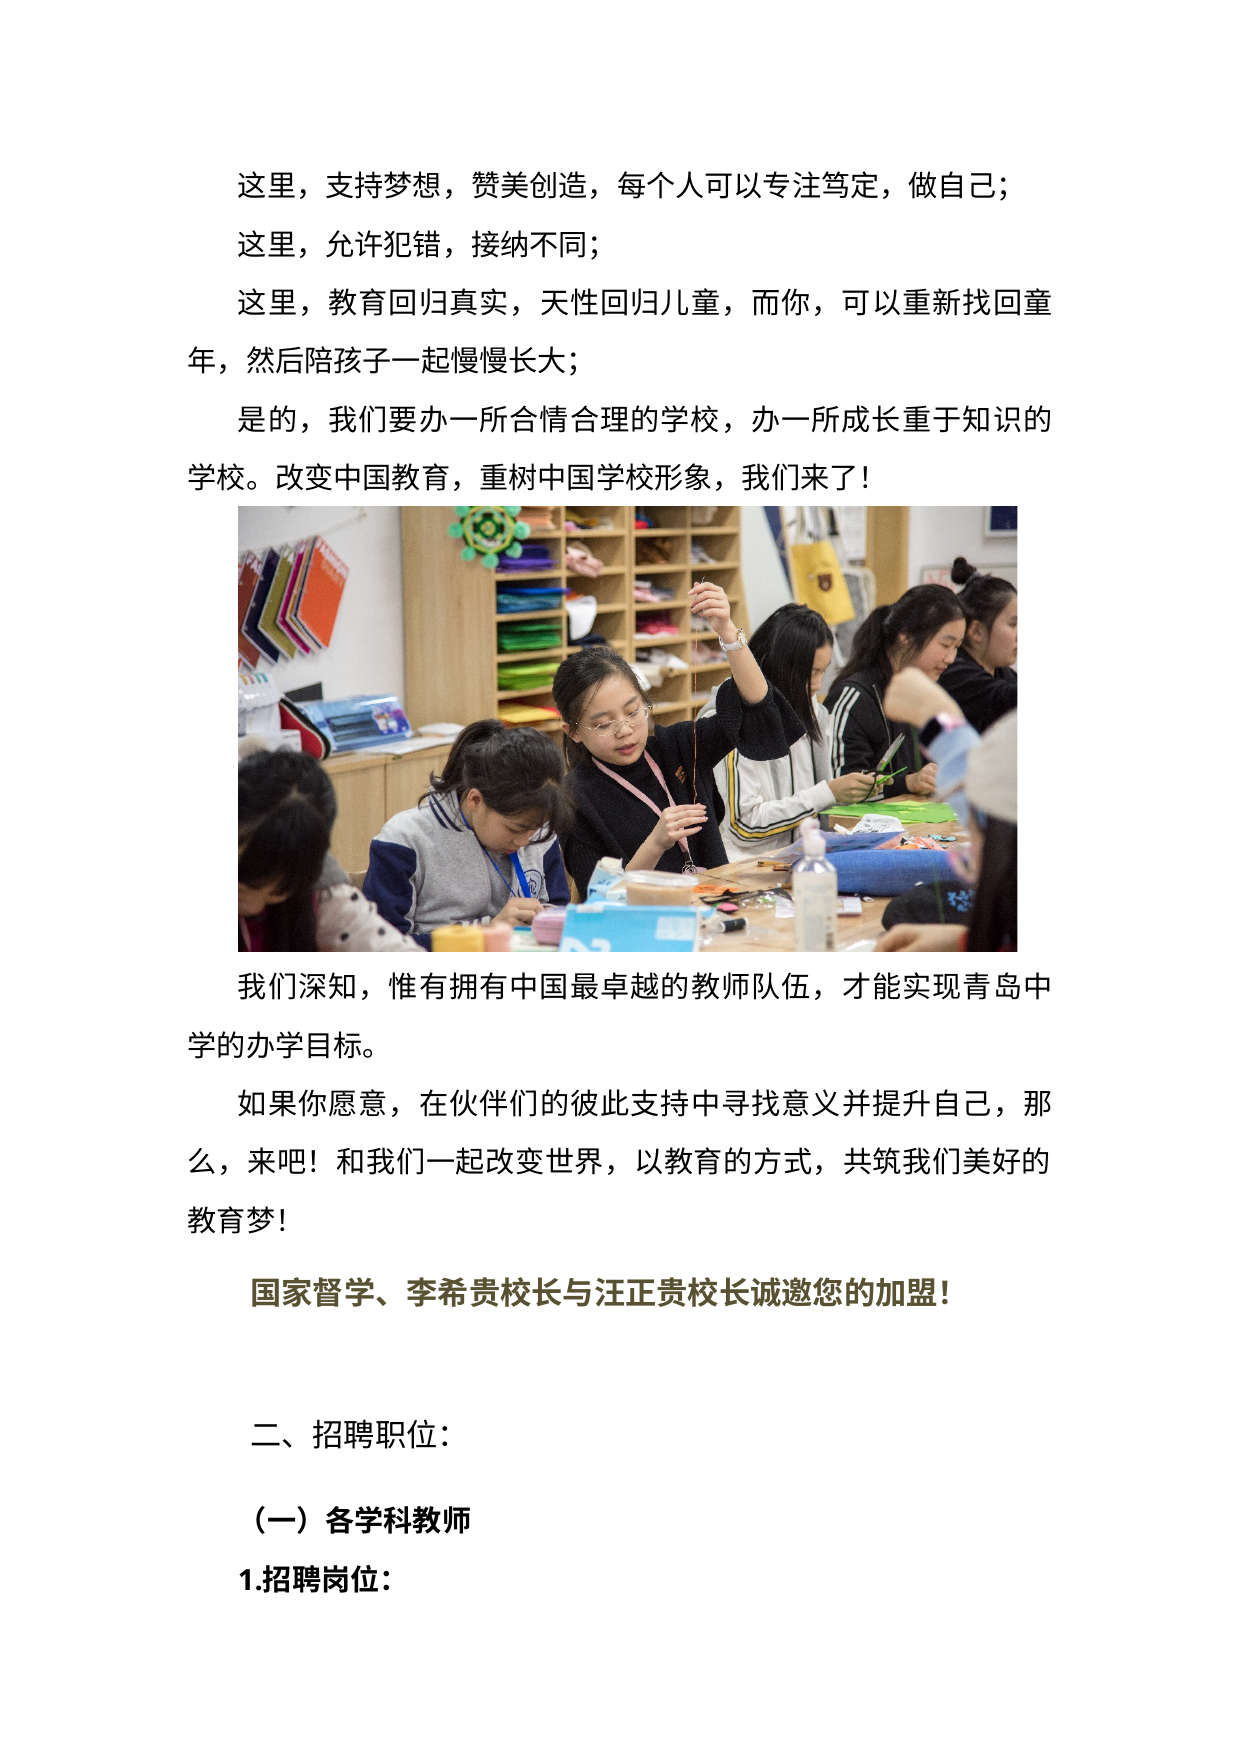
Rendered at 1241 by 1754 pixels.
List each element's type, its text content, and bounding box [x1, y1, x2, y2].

text 1.招聘岗位： [187, 1543, 1053, 1602]
text 二、招聘职位： [187, 1411, 1065, 1456]
text 这里，支持梦想，赞美创造，每个人可以专注笃定，做自己； [187, 150, 1053, 208]
text 国家督学、李希贵校长与汪正贵校长诚邀您的加盟！ [187, 1268, 1065, 1313]
text 如果你愿意，在伙伴们的彼此支持中寻找意义并提升自己，那么，来吧！和我们一起改变世界，以教育的方式，共筑我们美好的教育梦！ [187, 1068, 1053, 1243]
text 这里，教育回归真实，天性回归儿童，而你，可以重新找回童年，然后陪孩子一起慢慢长大； [187, 267, 1053, 383]
picture [238, 506, 1018, 952]
text 这里，允许犯错，接纳不同； [187, 208, 1053, 267]
text （一）各学科教师 [187, 1485, 1053, 1543]
text 是的，我们要办一所合情合理的学校，办一所成长重于知识的学校。改变中国教育，重树中国学校形象，我们来了！ [187, 383, 1053, 500]
